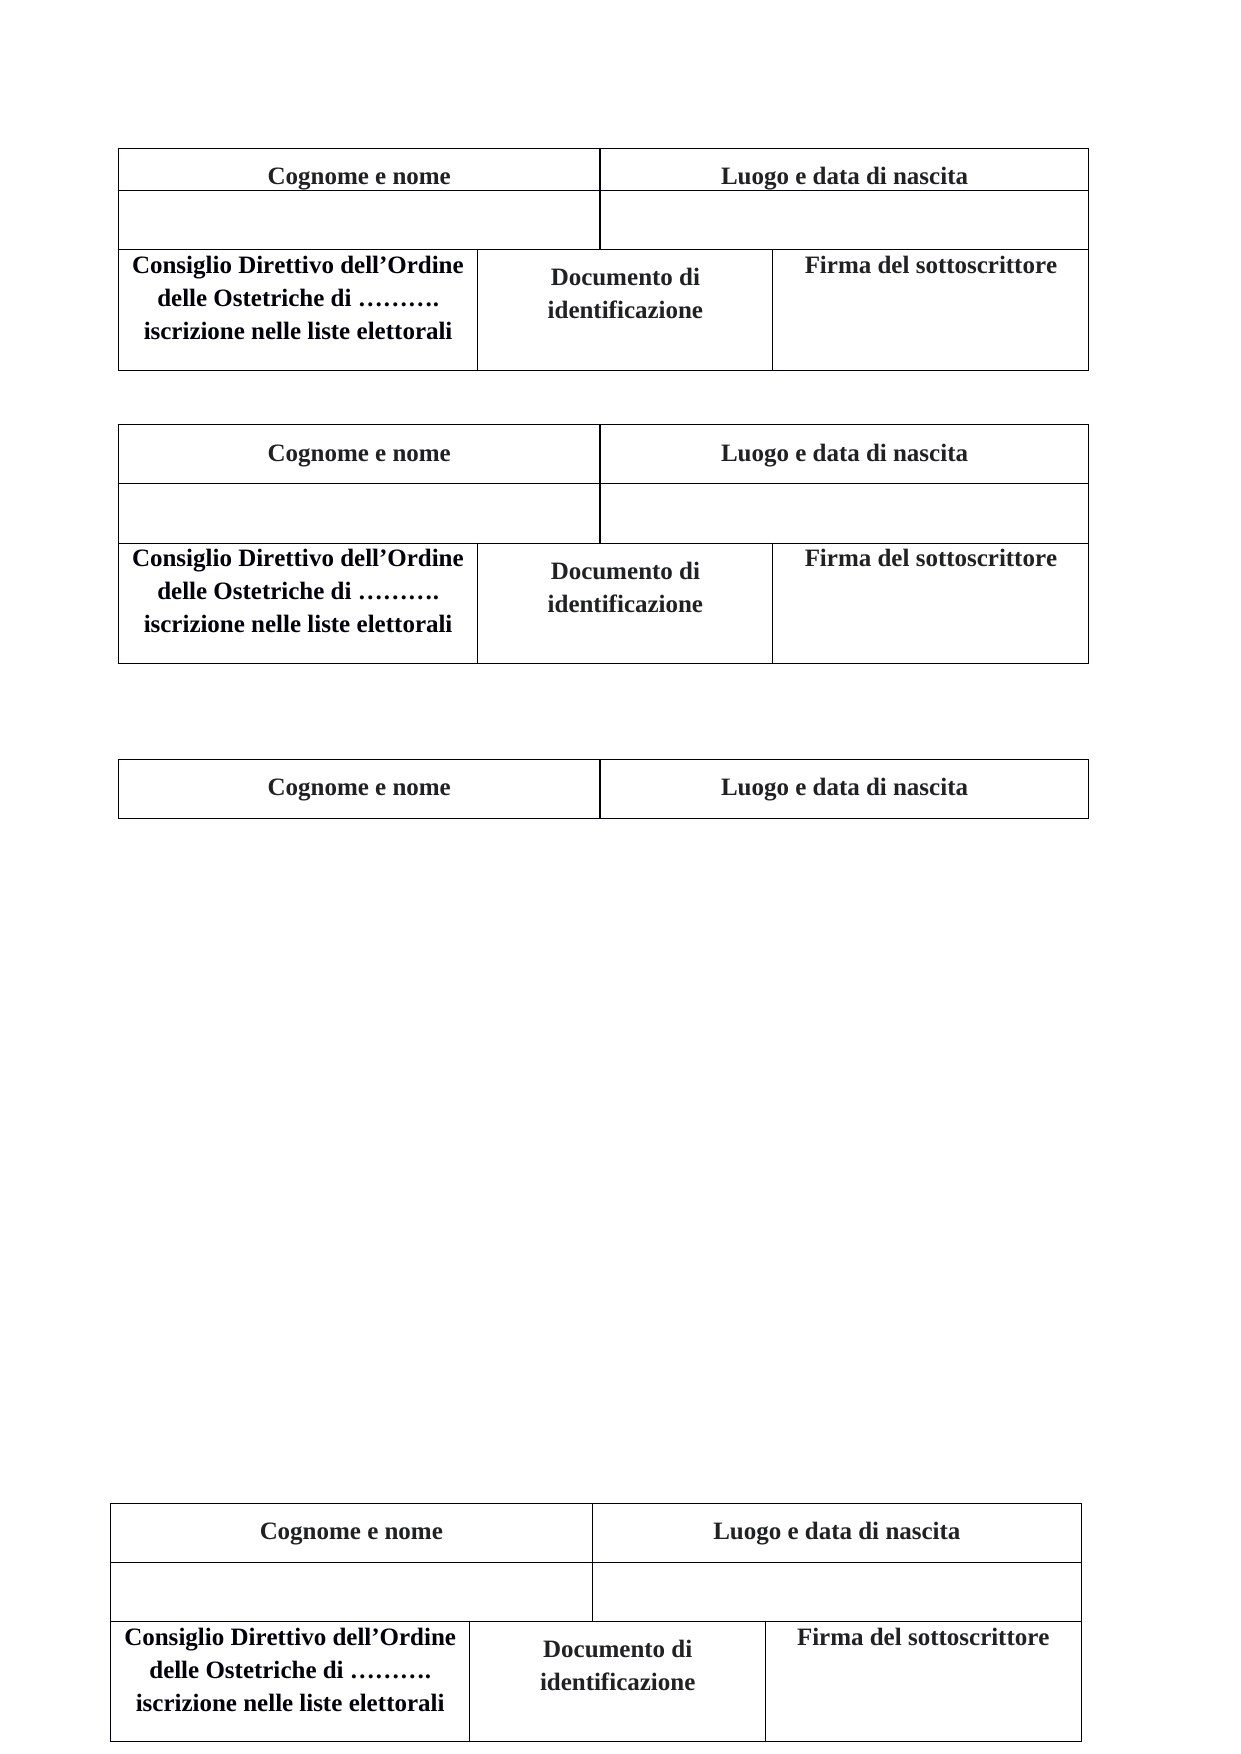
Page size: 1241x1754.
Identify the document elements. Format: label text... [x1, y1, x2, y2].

table_cell Documento di identificazione [478, 250, 772, 369]
table_header Cognome e nome [111, 1504, 592, 1562]
table_cell Consiglio Direttivo dell’Ordine delle Ostetriche di ………. iscrizione nelle liste elettorali [119, 250, 477, 369]
table_cell Firma del sottoscrittore [773, 250, 1088, 369]
table_cell [119, 191, 599, 249]
table_cell [593, 1563, 1081, 1621]
table_cell [111, 1563, 592, 1621]
table_cell [119, 484, 599, 542]
table_header Cognome e nome [119, 425, 599, 483]
table_header Luogo e data di nascita [601, 760, 1088, 818]
table_cell Firma del sottoscrittore [766, 1622, 1081, 1741]
table_cell Consiglio Direttivo dell’Ordine delle Ostetriche di ………. iscrizione nelle liste elettorali [119, 544, 477, 663]
table_cell Documento di identificazione [470, 1622, 765, 1741]
table_cell Firma del sottoscrittore [773, 544, 1088, 663]
table_cell [601, 484, 1088, 542]
table_header Luogo e data di nascita [593, 1504, 1081, 1562]
table_cell [601, 191, 1088, 249]
table_header Luogo e data di nascita [601, 149, 1088, 190]
table_header Cognome e nome [119, 149, 599, 190]
table_header Luogo e data di nascita [601, 425, 1088, 483]
table_cell Consiglio Direttivo dell’Ordine delle Ostetriche di ………. iscrizione nelle liste elettorali [111, 1622, 469, 1741]
table_cell Documento di identificazione [478, 544, 772, 663]
table_header Cognome e nome [119, 760, 599, 818]
